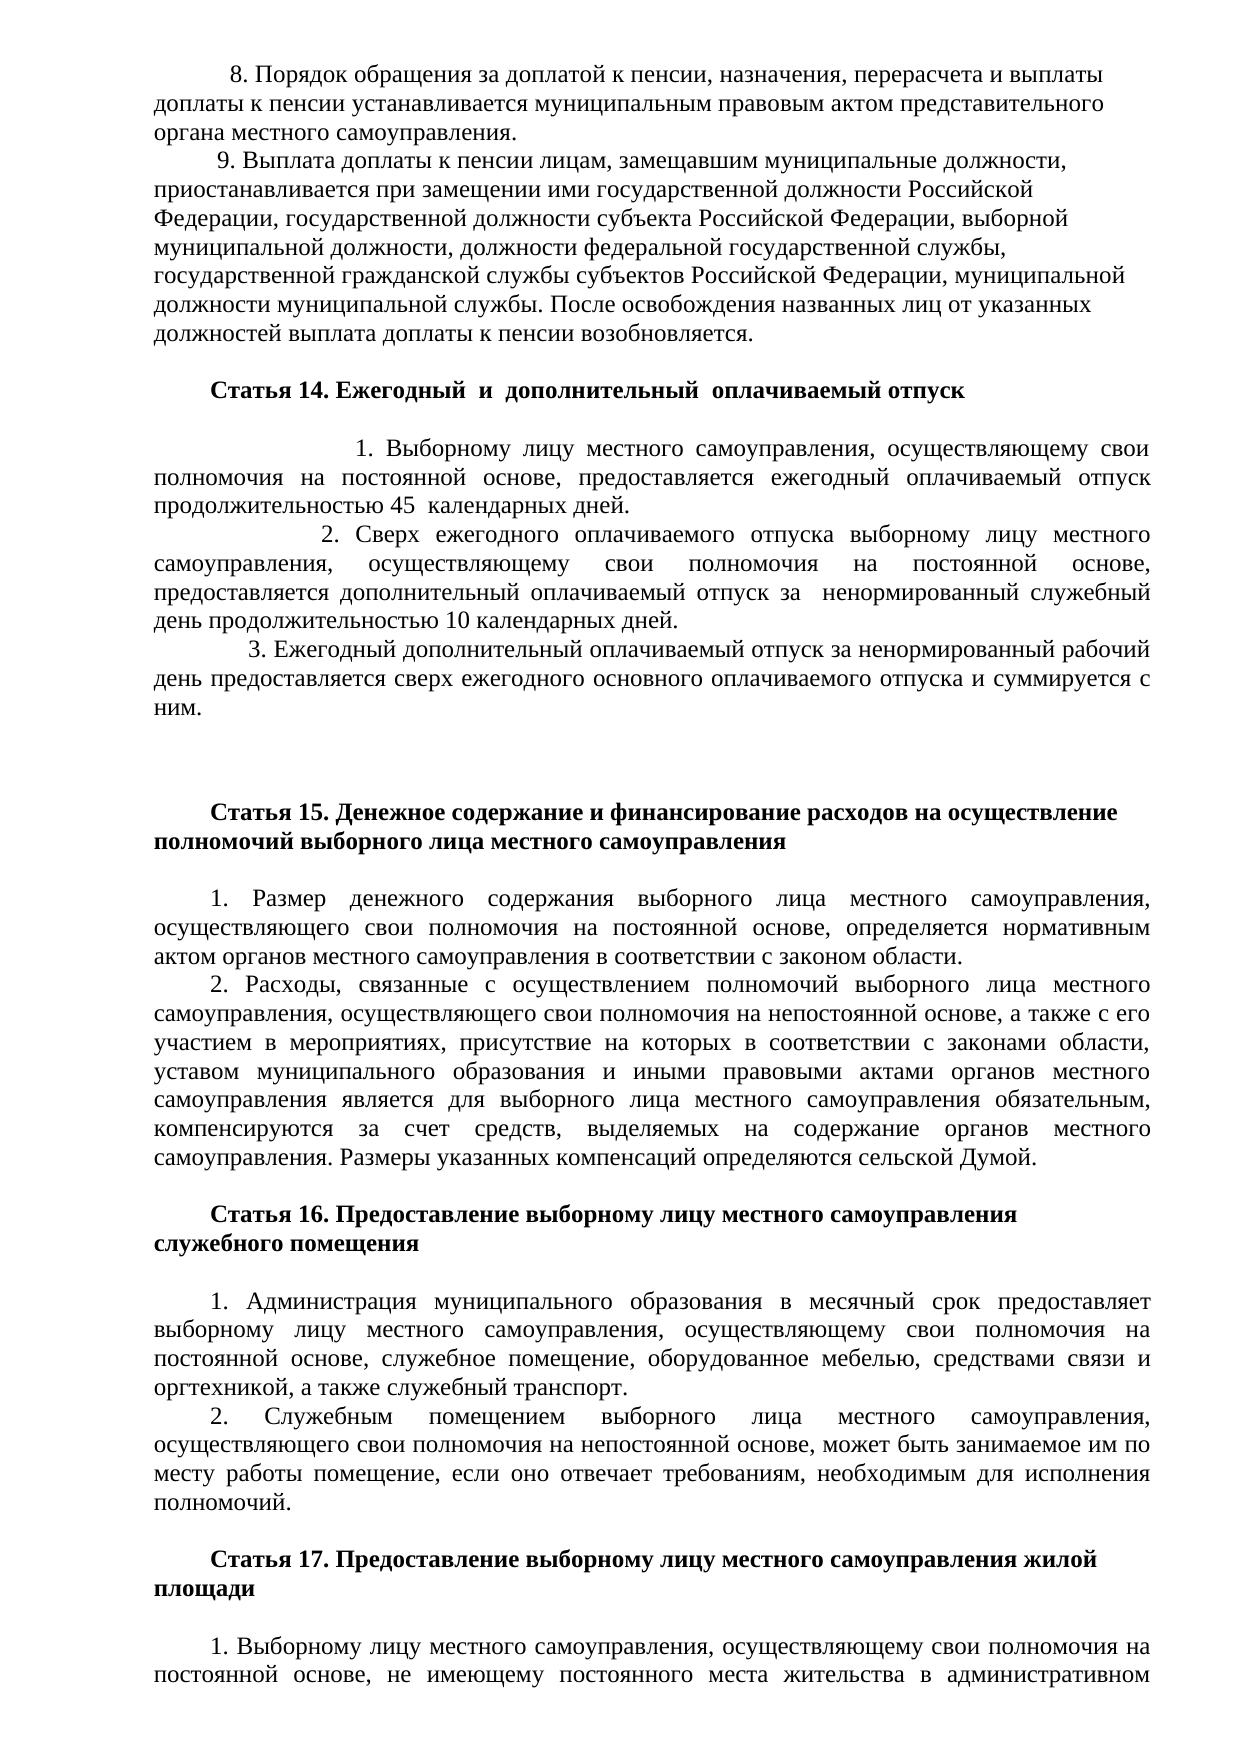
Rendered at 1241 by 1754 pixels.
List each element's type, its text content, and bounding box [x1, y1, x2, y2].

text Статья 15. Денежное содержание и финансирование расходов на осуществление полномочий выборного лица местного самоуправления [153, 797, 1152, 854]
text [153, 59, 1152, 347]
text 2. Служебным помещением выборного лица местного самоуправления, осуществляющего свои полномочия на непостоянной основе, может быть занимаемое им по месту работы помещение, если оно отвечает требованиям, необходимым для исполнения полномочий. [153, 1401, 1152, 1516]
text 2. Сверх ежегодного оплачиваемого отпуска выборному лицу местного самоуправления, осуществляющему свои полномочия на постоянной основе, предоставляется дополнительный оплачиваемый отпуск за ненормированный служебный день продолжительностью 10 календарных дней. [153, 519, 1152, 634]
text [153, 1631, 1152, 1688]
text Статья 16. Предоставление выборному лицу местного самоуправления служебного помещения [153, 1199, 1152, 1257]
text 2. Расходы, связанные с осуществлением полномочий выборного лица местного самоуправления, осуществляющего свои полномочия на непостоянной основе, а также с его участием в мероприятиях, присутствие на которых в соответствии с законами области, уставом муниципального образования и иными правовыми актами органов местного самоуправления является для выборного лица местного самоуправления обязательным, компенсируются за счет средств, выделяемых на содержание органов местного самоуправления. Размеры указанных компенсаций определяются сельской Думой. [153, 969, 1152, 1171]
text Статья 17. Предоставление выборному лицу местного самоуправления жилой площади [153, 1544, 1152, 1602]
text 1. Выборному лицу местного самоуправления, осуществляющему свои полномочия на постоянной основе, предоставляется ежегодный оплачиваемый отпуск продолжительностью 45 календарных дней. [153, 433, 1152, 519]
text 1. Администрация муниципального образования в месячный срок предоставляет выборному лицу местного самоуправления, осуществляющему свои полномочия на постоянной основе, служебное помещение, оборудованное мебелью, средствами связи и оргтехникой, а также служебный транспорт. [153, 1286, 1152, 1401]
text 1. Размер денежного содержания выборного лица местного самоуправления, осуществляющего свои полномочия на постоянной основе, определяется нормативным актом органов местного самоуправления в соответствии с законом области. [153, 883, 1152, 969]
text 3. Ежегодный дополнительный оплачиваемый отпуск за ненормированный рабочий день предоставляется сверх ежегодного основного оплачиваемого отпуска и суммируется с ним. [153, 634, 1152, 720]
text Статья 14. Ежегодный и дополнительный оплачиваемый отпуск [153, 375, 1152, 404]
